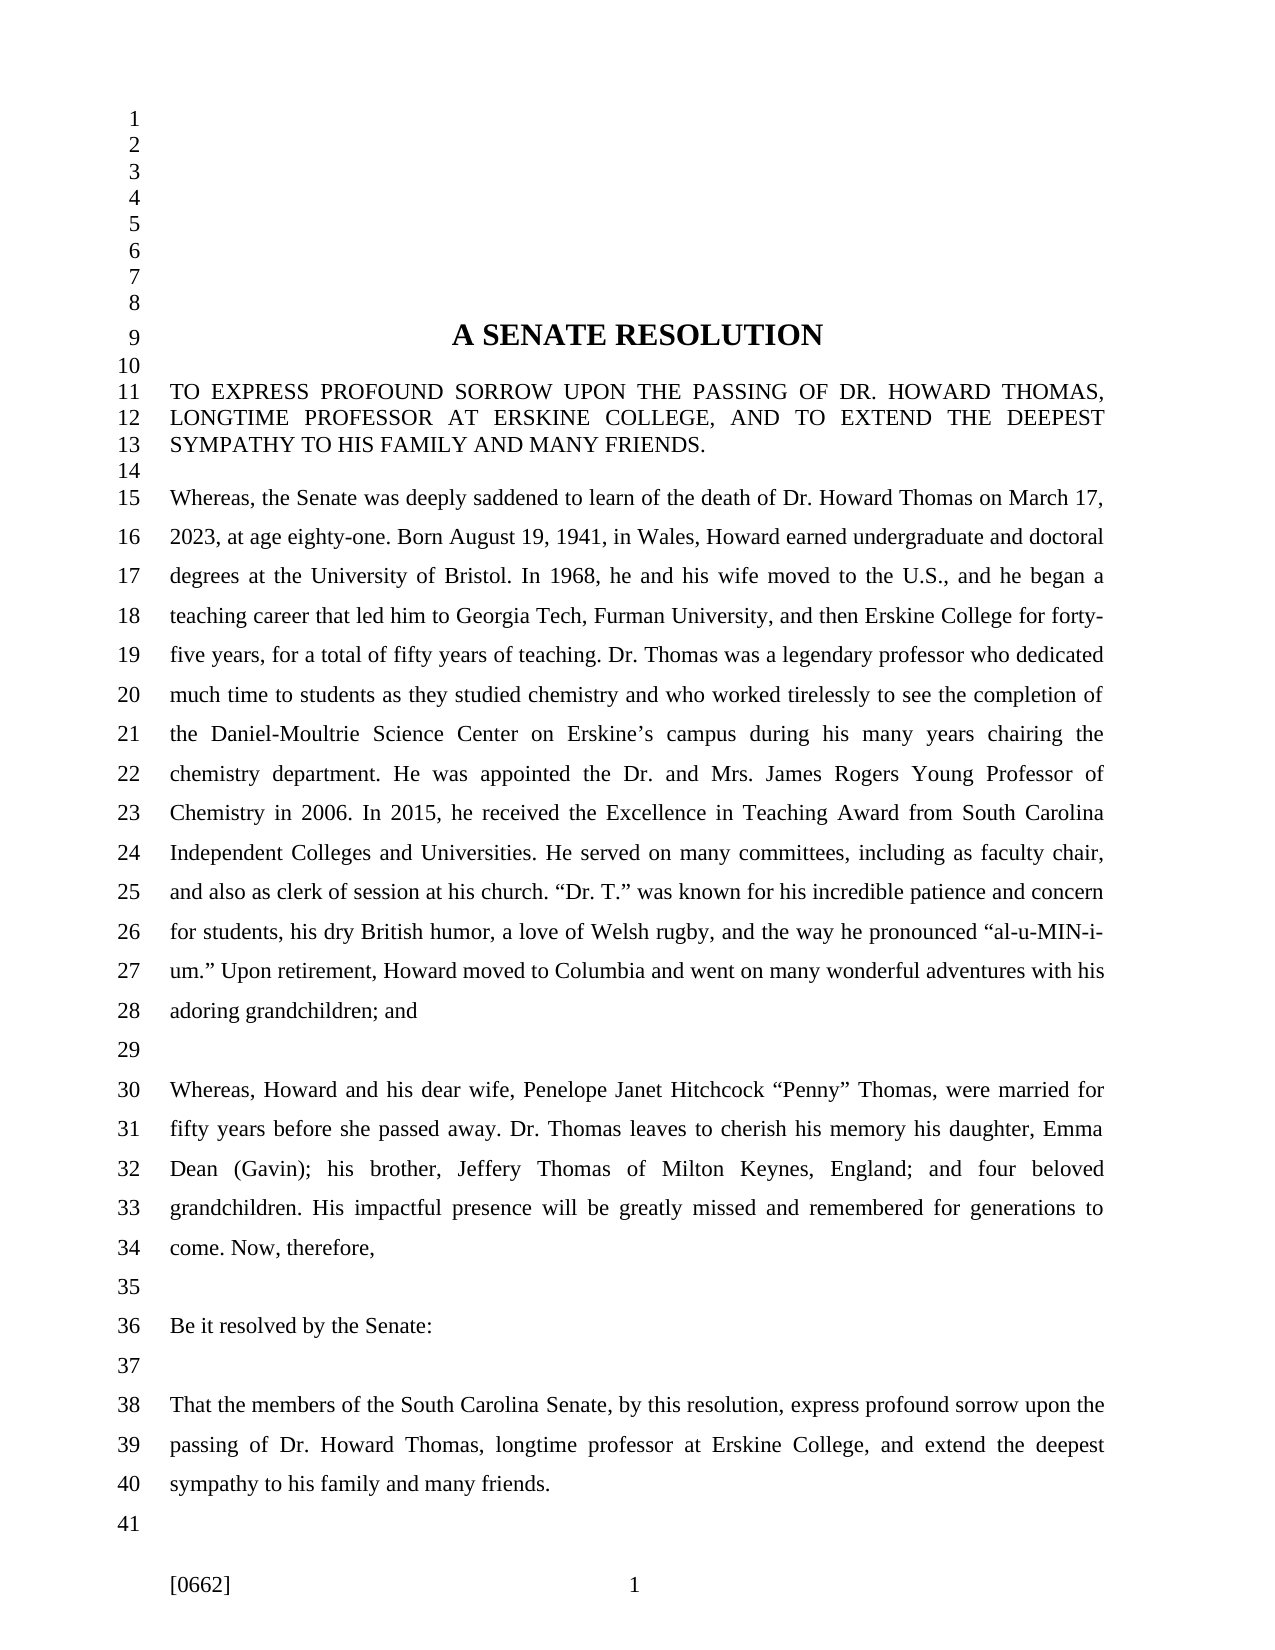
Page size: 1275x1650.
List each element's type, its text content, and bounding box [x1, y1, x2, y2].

text Whereas, Howard and his dear wife, Penelope Janet Hitchcock “Penny” Thomas, were married for fifty years before she passed away. Dr. Thomas leaves to cherish his memory his daughter, Emma Dean (Gavin); his brother, Jeffery Thomas of Milton Keynes, England; and four beloved grandchildren. His impactful presence will be greatly missed and remembered for generations to come. Now, therefore, [169, 1076, 1106, 1260]
text That the members of the South Carolina , by this resolution, express profound sorrow upon the passing of Dr. Howard Thomas, longtime professor at Erskine College, and extend the deepest sympathy to his family and many friends. [169, 1392, 1106, 1497]
text Be it resolved by the : [169, 1313, 1106, 1339]
text A RESOLUTION [169, 316, 1106, 352]
text Whereas, the Senate was deeply saddened to learn of the death of Dr. Howard Thomas on March 17, 2023, at age eighty-one. Born August 19, 1941, in Wales, Howard earned undergraduate and doctoral degrees at the University of Bristol. In 1968, he and his wife moved to the U.S., and he began a teaching career that led him to Georgia Tech, Furman University, and then Erskine College for forty-five years, for a total of fifty years of teaching. Dr. Thomas was a legendary professor who dedicated much time to students as they studied chemistry and who worked tirelessly to see the completion of the Daniel-Moultrie Science Center on Erskine’s campus during his many years chairing the chemistry department. He was appointed the Dr. and Mrs. James Rogers Young Professor of Chemistry in 2006. In 2015, he received the Excellence in Teaching Award from South Carolina Independent Colleges and Universities. He served on many committees, including as faculty chair, and also as clerk of session at his church. “Dr. T.” was known for his incredible patience and concern for students, his dry British humor, a love of Welsh rugby, and the way he pronounced “al-u-MIN-i-um.” Upon retirement, Howard moved to Columbia and went on many wonderful adventures with his adoring grandchildren; and [169, 483, 1106, 1023]
